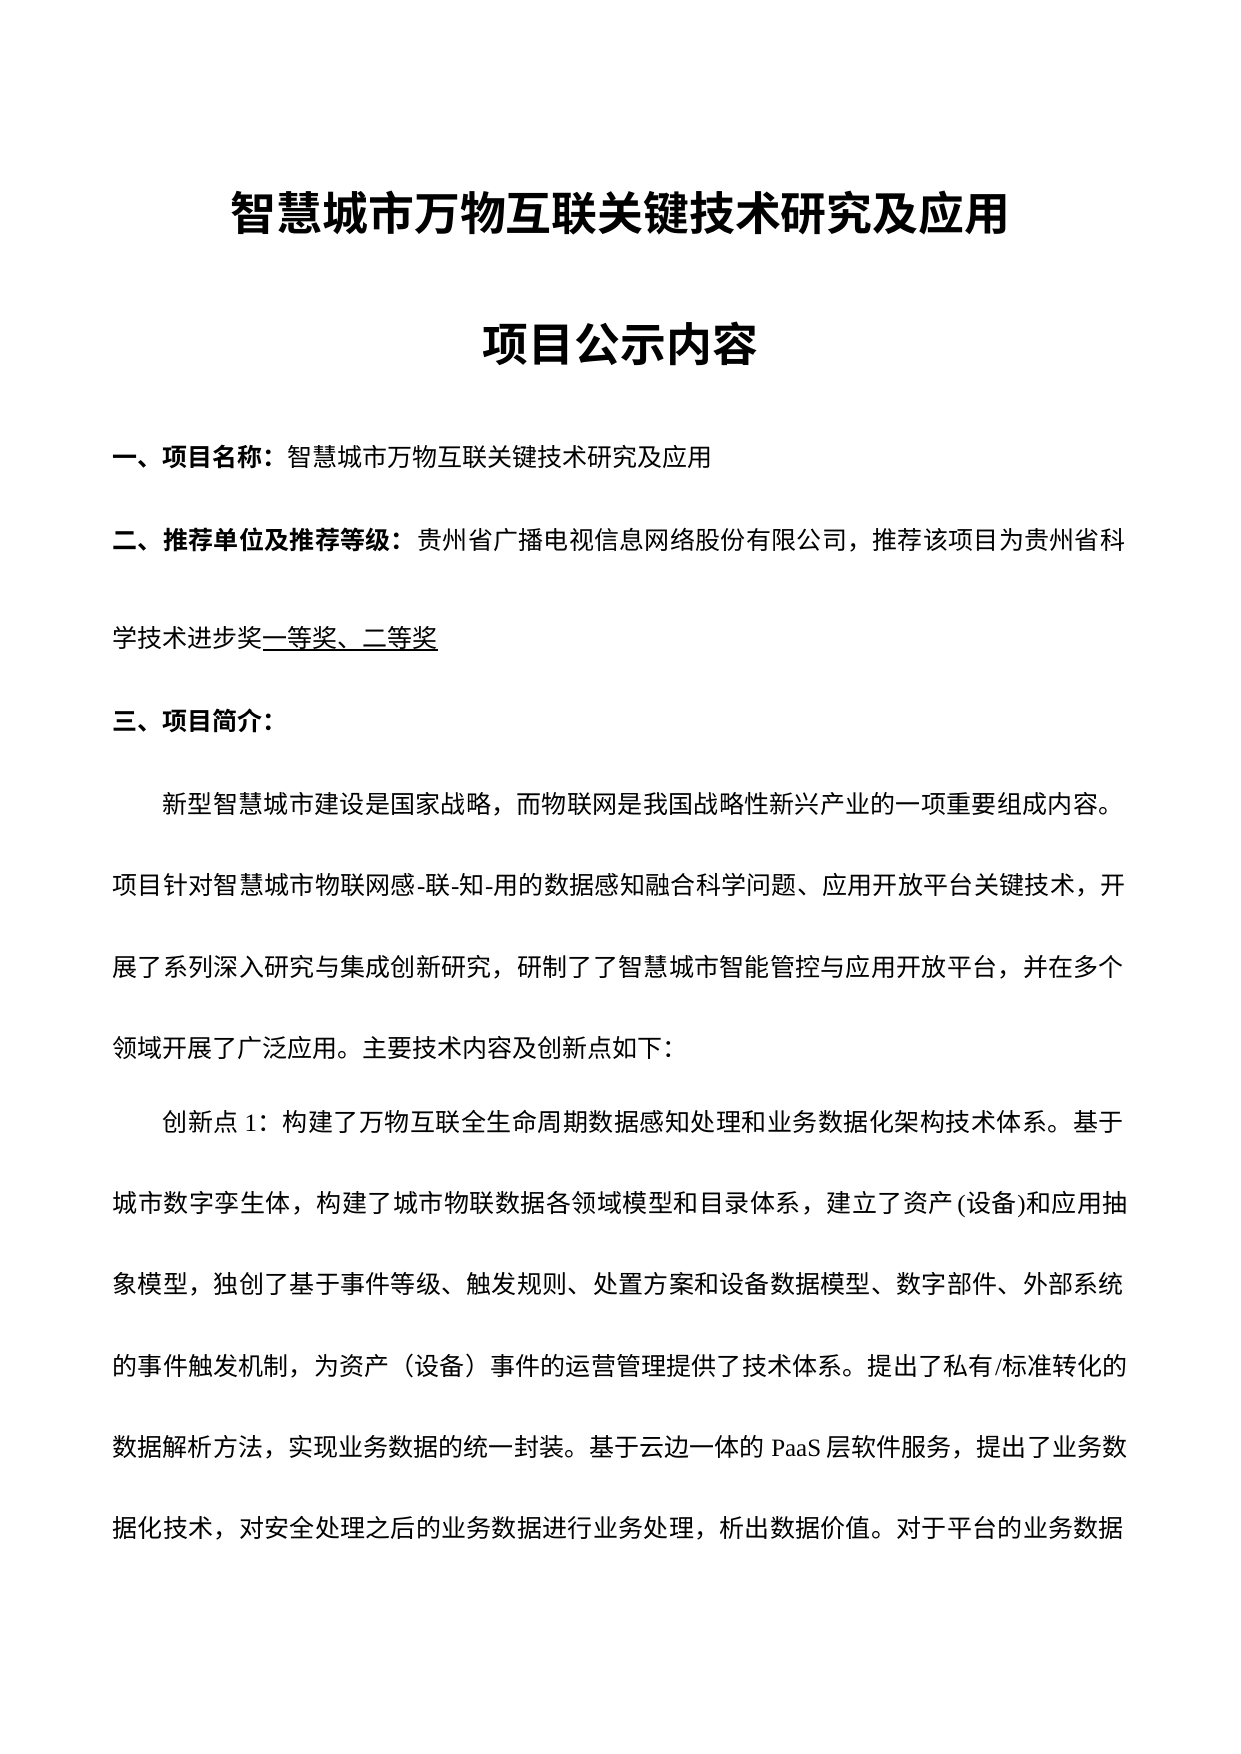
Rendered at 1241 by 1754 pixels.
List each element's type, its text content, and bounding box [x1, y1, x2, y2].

text 三、项目简介： [112, 687, 1128, 752]
text 二、推荐单位及推荐等级：贵州省广播电视信息网络股份有限公司，推荐该项目为贵州省科学技术进步奖一等奖、二等奖 [112, 506, 1128, 669]
text 智慧城市万物互联关键技术研究及应用 [112, 162, 1128, 259]
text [112, 1088, 1128, 1559]
text 项目公示内容 [112, 293, 1128, 390]
text 新型智慧城市建设是国家战略，而物联网是我国战略性新兴产业的一项重要组成内容。项目针对智慧城市物联网感-联-知-用的数据感知融合科学问题、应用开放平台关键技术，开展了系列深入研究与集成创新研究，研制了了智慧城市智能管控与应用开放平台，并在多个领域开展了广泛应用。主要技术内容及创新点如下： [112, 770, 1128, 1079]
text 一、项目名称：智慧城市万物互联关键技术研究及应用 [112, 423, 1128, 488]
